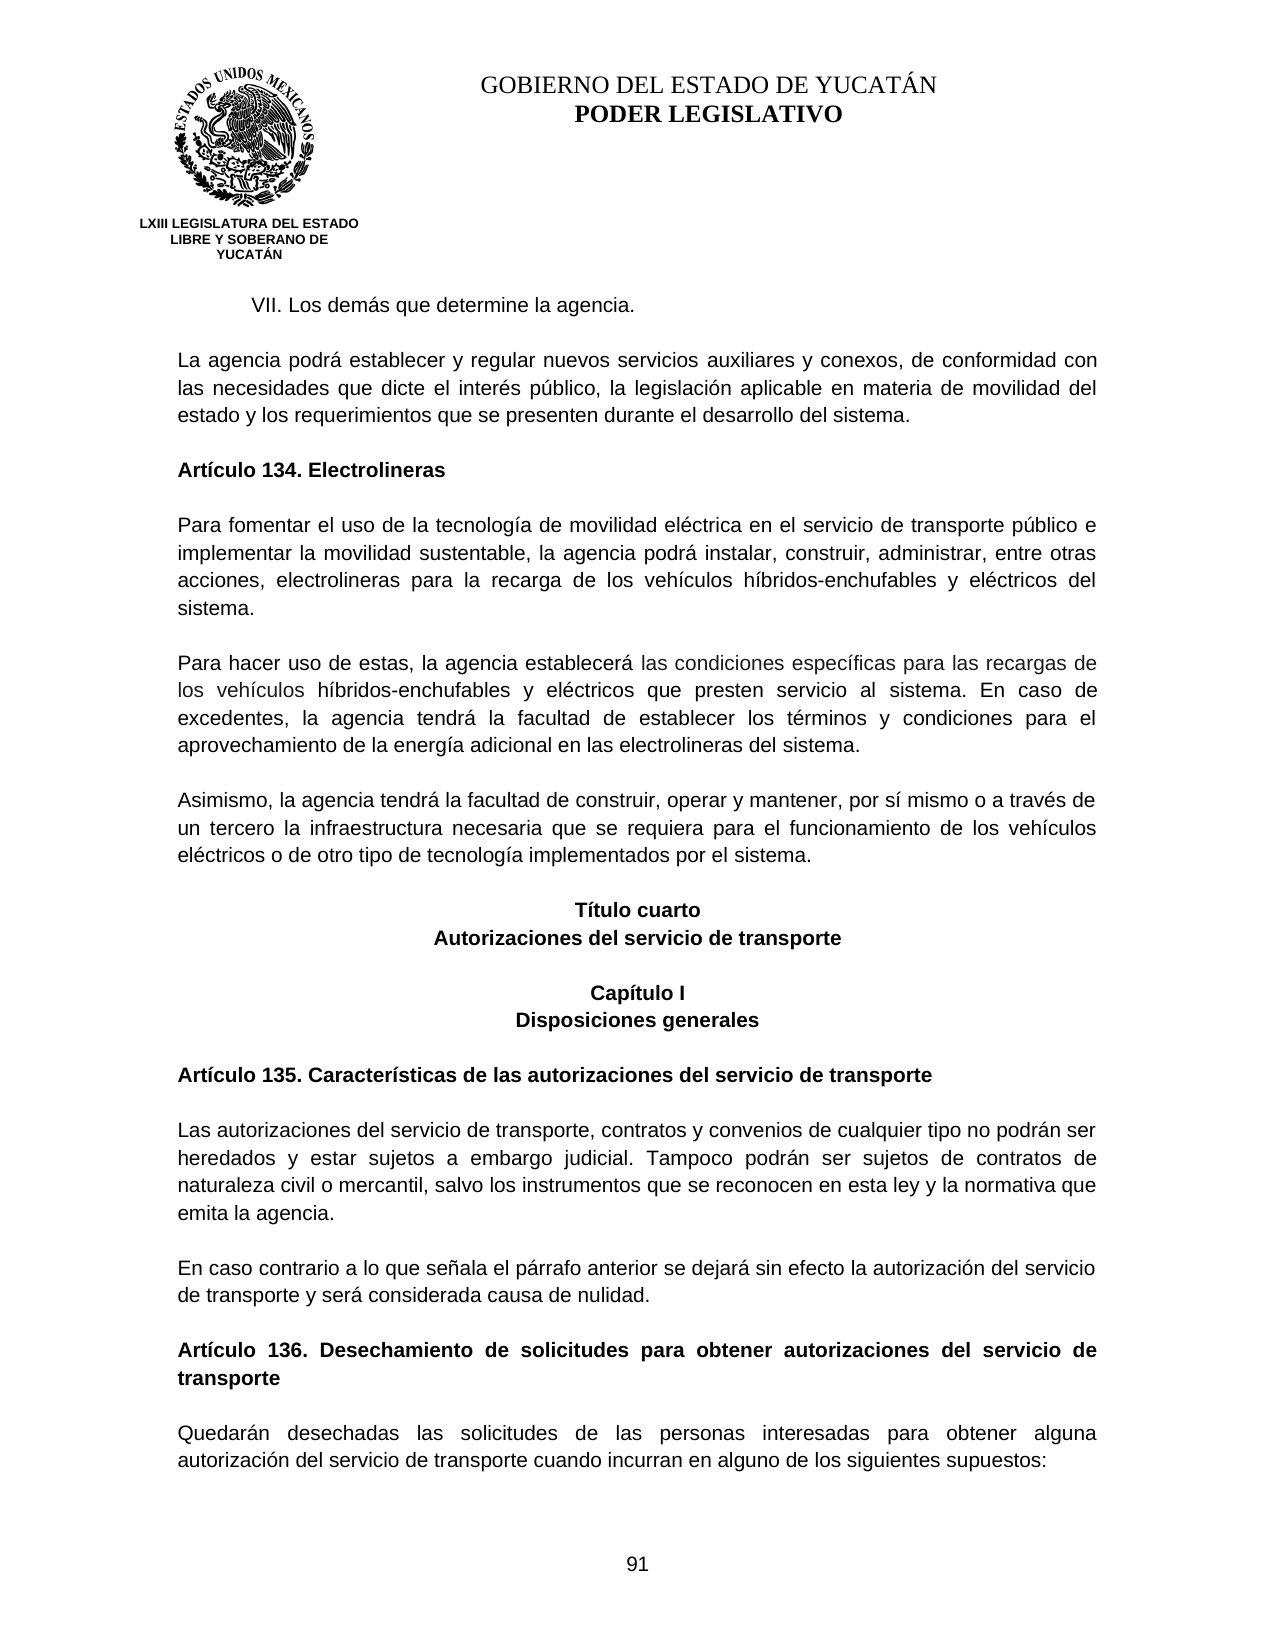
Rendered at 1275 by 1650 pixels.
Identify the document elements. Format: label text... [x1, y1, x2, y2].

text En caso contrario a lo que señala el párrafo anterior se dejará sin efecto la autorización del servicio de transporte y será considerada causa de nulidad. [177, 1256, 1098, 1307]
text La agencia podrá establecer y regular nuevos servicios auxiliares y conexos, de conformidad con las necesidades que dicte el interés público, la legislación aplicable en materia de movilidad del estado y los requerimientos que se presenten durante el desarrollo del sistema. [177, 348, 1098, 427]
text Título cuarto Autorizaciones del servicio de transporte [177, 898, 1098, 949]
text Para hacer uso de estas, la agencia establecerá las condiciones específicas para las recargas de los vehículos híbridos-enchufables y eléctricos que presten servicio al sistema. En caso de excedentes, la agencia tendrá la facultad de establecer los términos y condiciones para el aprovechamiento de la energía adicional en las electrolineras del sistema. [177, 651, 1098, 757]
text Artículo 135. Características de las autorizaciones del servicio de transporte [177, 1063, 1098, 1087]
text Para fomentar el uso de la tecnología de movilidad eléctrica en el servicio de transporte público e implementar la movilidad sustentable, la agencia podrá instalar, construir, administrar, entre otras acciones, electrolineras para la recarga de los vehículos híbridos-enchufables y eléctricos del sistema. [177, 513, 1098, 619]
text Asimismo, la agencia tendrá la facultad de construir, operar y mantener, por sí mismo o a través de un tercero la infraestructura necesaria que se requiera para el funcionamiento de los vehículos eléctricos o de otro tipo de tecnología implementados por el sistema. [177, 788, 1098, 867]
text Las autorizaciones del servicio de transporte, contratos y convenios de cualquier tipo no podrán ser heredados y estar sujetos a embargo judicial. Tampoco podrán ser sujetos de contratos de naturaleza civil o mercantil, salvo los instrumentos que se reconocen en esta ley y la normativa que emita la agencia. [177, 1118, 1098, 1224]
text VII. Los demás que determine la agencia. [177, 293, 1098, 317]
text Artículo 136. Desechamiento de solicitudes para obtener autorizaciones del servicio de transporte [177, 1338, 1098, 1389]
text Capítulo I Disposiciones generales [177, 981, 1098, 1032]
picture [140, 33, 348, 241]
text Quedarán desechadas las solicitudes de las personas interesadas para obtener alguna autorización del servicio de transporte cuando incurran en alguno de los siguientes supuestos: [177, 1421, 1098, 1472]
text Artículo 134. Electrolineras [177, 458, 1098, 482]
